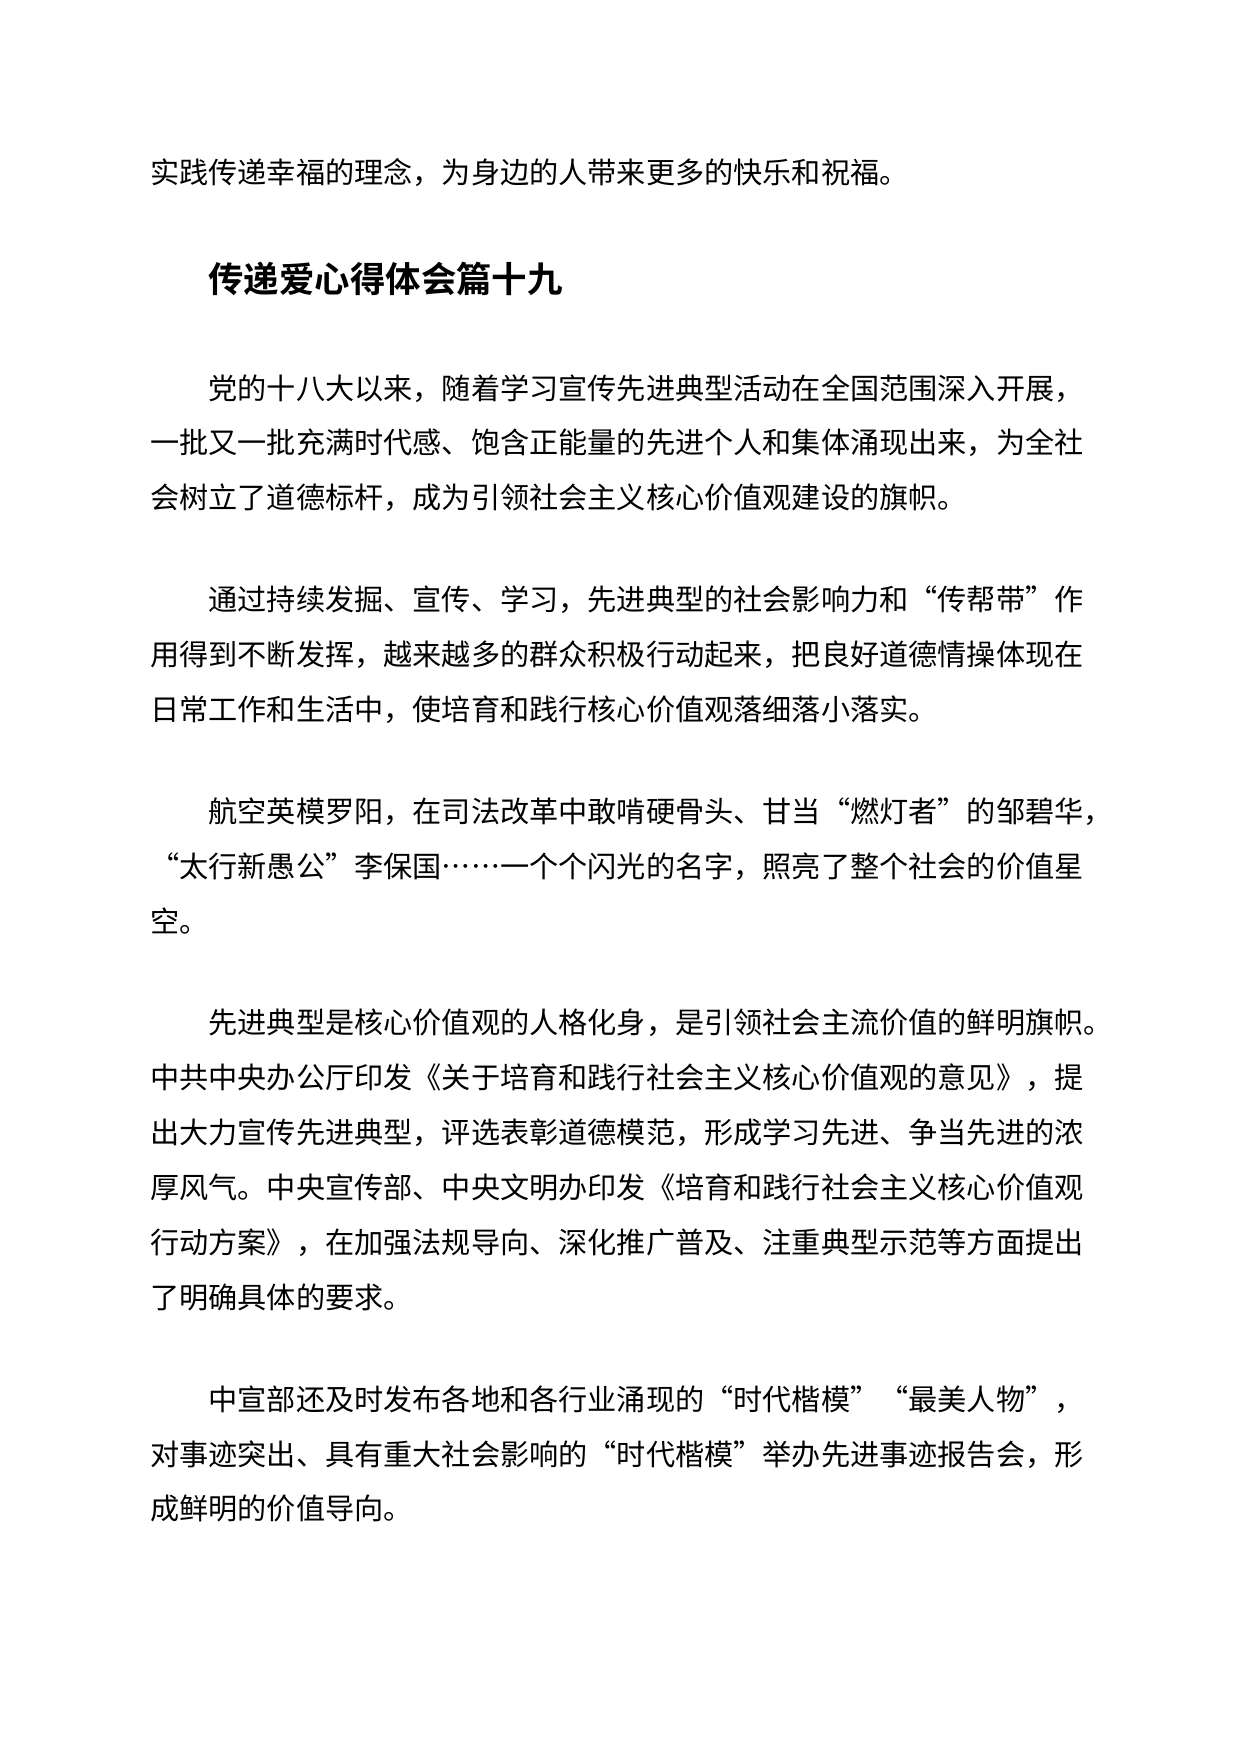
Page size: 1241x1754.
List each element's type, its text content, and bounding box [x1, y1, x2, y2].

text 通过持续发掘、宣传、学习，先进典型的社会影响力和“传帮带”作用得到不断发挥，越来越多的群众积极行动起来，把良好道德情操体现在日常工作和生活中，使培育和践行核心价值观落细落小落实。 [150, 577, 1090, 729]
text 航空英模罗阳，在司法改革中敢啃硬骨头、甘当“燃灯者”的邹碧华，“太行新愚公”李保国……一个个闪光的名字，照亮了整个社会的价值星空。 [150, 788, 1090, 940]
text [150, 150, 1090, 192]
text 中宣部还及时发布各地和各行业涌现的“时代楷模”“最美人物”，对事迹突出、具有重大社会影响的“时代楷模”举办先进事迹报告会，形成鲜明的价值导向。 [150, 1376, 1090, 1528]
text 传递爱心得体会篇十九 [150, 252, 1090, 303]
text 先进典型是核心价值观的人格化身，是引领社会主流价值的鲜明旗帜。中共中央办公厅印发《关于培育和践行社会主义核心价值观的意见》，提出大力宣传先进典型，评选表彰道德模范，形成学习先进、争当先进的浓厚风气。中央宣传部、中央文明办印发《培育和践行社会主义核心价值观行动方案》，在加强法规导向、深化推广普及、注重典型示范等方面提出了明确具体的要求。 [150, 1000, 1090, 1317]
text 党的十八大以来，随着学习宣传先进典型活动在全国范围深入开展，一批又一批充满时代感、饱含正能量的先进个人和集体涌现出来，为全社会树立了道德标杆，成为引领社会主义核心价值观建设的旗帜。 [150, 365, 1090, 517]
